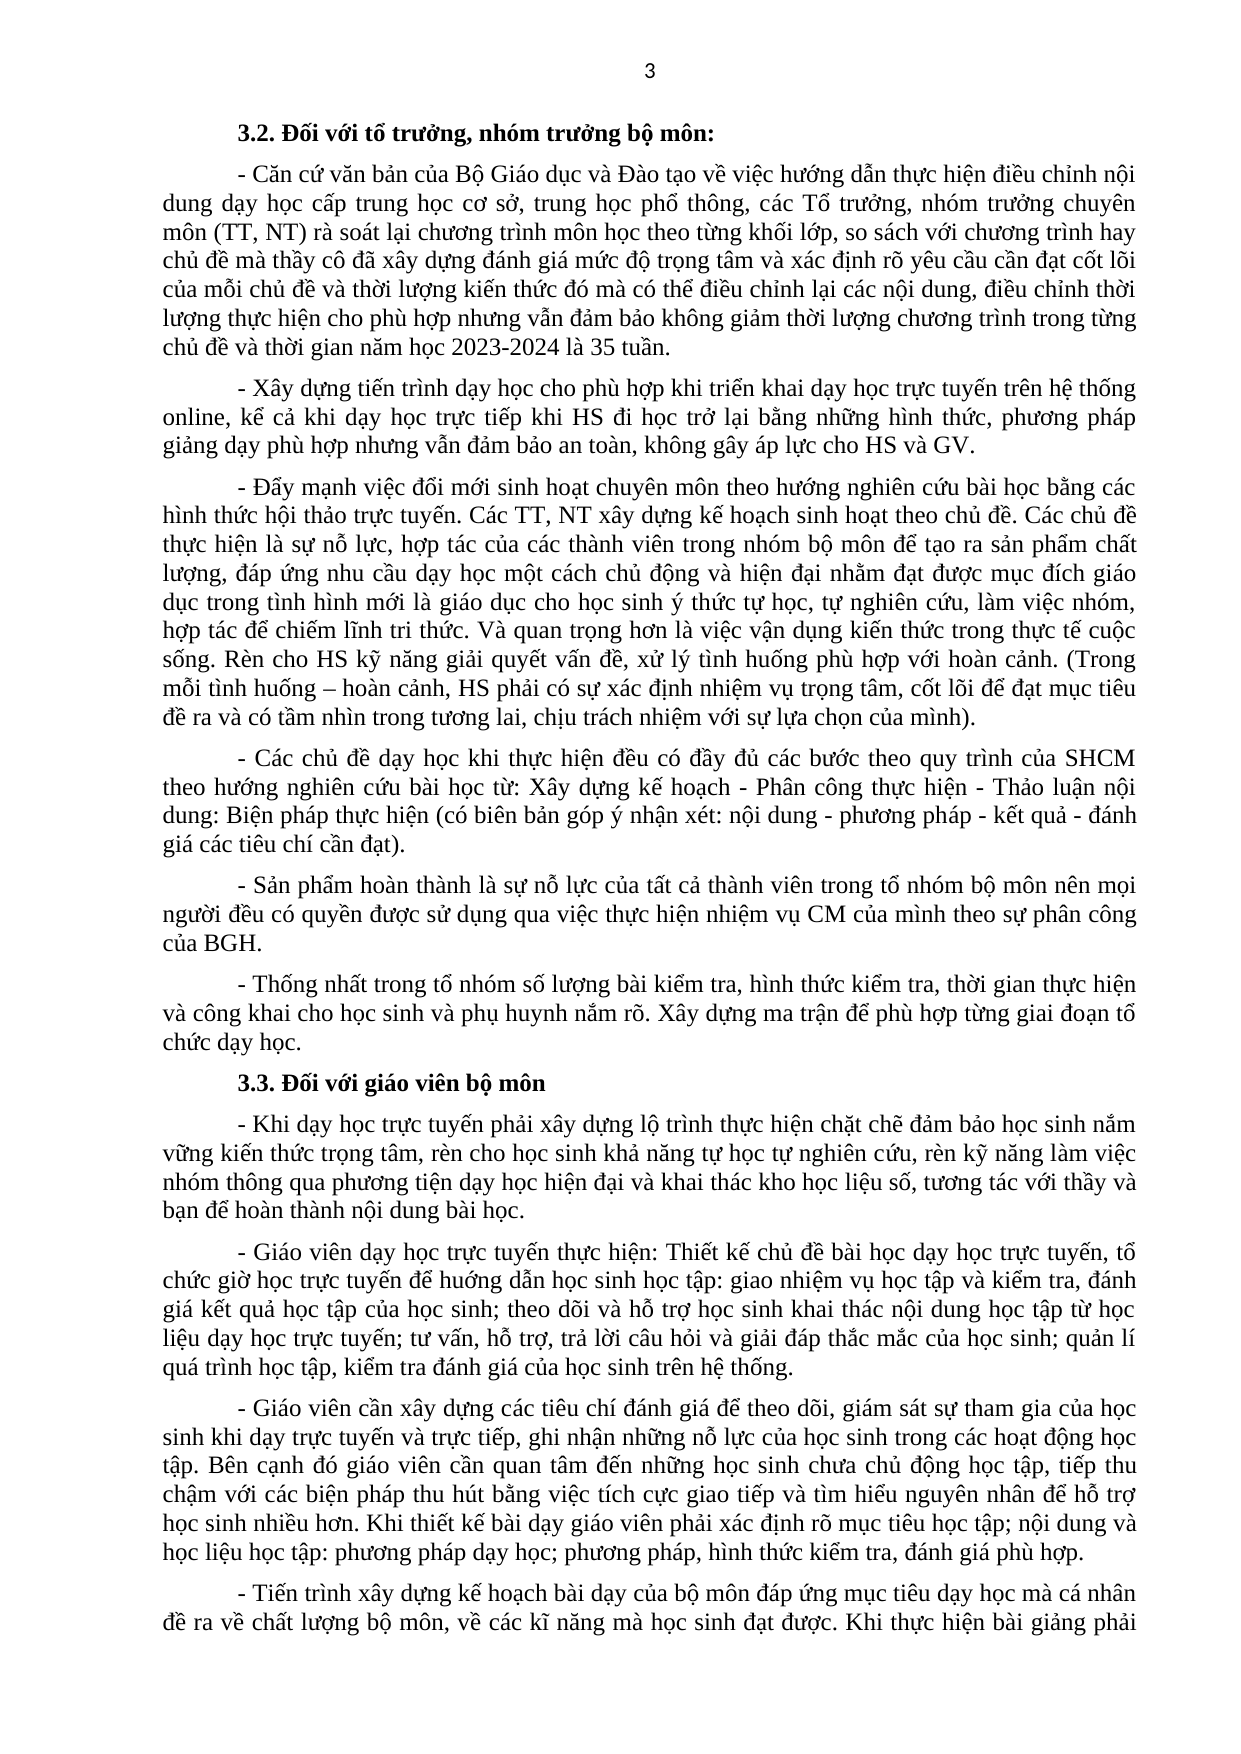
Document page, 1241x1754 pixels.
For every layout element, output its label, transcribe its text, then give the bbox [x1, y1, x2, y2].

text - Thống nhất trong tổ nhóm số lượng bài kiểm tra, hình thức kiểm tra, thời gian thực hiện và công khai cho học sinh và phụ huynh nắm rõ. Xây dựng ma trận để phù hợp từng giai đoạn tổ chức dạy học. [162, 969, 1137, 1056]
text - Các chủ đề dạy học khi thực hiện đều có đầy đủ các bước theo quy trình của SHCM theo hướng nghiên cứu bài học từ: Xây dựng kế hoạch - Phân công thực hiện - Thảo luận nội dung: Biện pháp thực hiện (có biên bản góp ý nhận xét: nội dung - phương pháp - kết quả - đánh giá các tiêu chí cần đạt). [162, 743, 1137, 858]
text - Căn cứ văn bản của Bộ Giáo dục và Đào tạo về việc hướng dẫn thực hiện điều chỉnh nội dung dạy học cấp trung học cơ sở, trung học phổ thông, các Tổ trưởng, nhóm trưởng chuyên môn (TT, NT) rà soát lại chương trình môn học theo từng khối lớp, so sách với chương trình hay chủ đề mà thầy cô đã xây dựng đánh giá mức độ trọng tâm và xác định rõ yêu cầu cần đạt cốt lõi của mỗi chủ đề và thời lượng kiến thức đó mà có thể điều chỉnh lại các nội dung, điều chỉnh thời lượng thực hiện cho phù hợp nhưng vẫn đảm bảo không giảm thời lượng chương trình trong từng chủ đề và thời gian năm học 2023-2024 là 35 tuần. [162, 159, 1137, 361]
text - Khi dạy học trực tuyến phải xây dựng lộ trình thực hiện chặt chẽ đảm bảo học sinh nắm vững kiến thức trọng tâm, rèn cho học sinh khả năng tự học tự nghiên cứu, rèn kỹ năng làm việc nhóm thông qua phương tiện dạy học hiện đại và khai thác kho học liệu số, tương tác với thầy và bạn để hoàn thành nội dung bài học. [162, 1109, 1137, 1224]
text - Đẩy mạnh việc đổi mới sinh hoạt chuyên môn theo hướng nghiên cứu bài học bằng các hình thức hội thảo trực tuyến. Các TT, NT xây dựng kế hoạch sinh hoạt theo chủ đề. Các chủ đề thực hiện là sự nỗ lực, hợp tác của các thành viên trong nhóm bộ môn để tạo ra sản phẩm chất lượng, đáp ứng nhu cầu dạy học một cách chủ động và hiện đại nhằm đạt được mục đích giáo dục trong tình hình mới là giáo dục cho học sinh ý thức tự học, tự nghiên cứu, làm việc nhóm, hợp tác để chiếm lĩnh tri thức. Và quan trọng hơn là việc vận dụng kiến thức trong thực tế cuộc sống. Rèn cho HS kỹ năng giải quyết vấn đề, xử lý tình huống phù hợp với hoàn cảnh. (Trong mỗi tình huống – hoàn cảnh, HS phải có sự xác định nhiệm vụ trọng tâm, cốt lõi để đạt mục tiêu đề ra và có tầm nhìn trong tương lai, chịu trách nhiệm với sự lựa chọn của mình). [162, 472, 1137, 731]
text 3.2. Đối với tổ trưởng, nhóm trưởng bộ môn: [162, 118, 1137, 147]
text - Sản phẩm hoàn thành là sự nỗ lực của tất cả thành viên trong tổ nhóm bộ môn nên mọi người đều có quyền được sử dụng qua việc thực hiện nhiệm vụ CM của mình theo sự phân công của BGH. [162, 871, 1137, 957]
text 3.3. Đối với giáo viên bộ môn [162, 1068, 1137, 1097]
text - Giáo viên cần xây dựng các tiêu chí đánh giá để theo dõi, giám sát sự tham gia của học sinh khi dạy trực tuyến và trực tiếp, ghi nhận những nỗ lực của học sinh trong các hoạt động học tập. Bên cạnh đó giáo viên cần quan tâm đến những học sinh chưa chủ động học tập, tiếp thu chậm với các biện pháp thu hút bằng việc tích cực giao tiếp và tìm hiểu nguyên nhân để hỗ trợ học sinh nhiều hơn. Khi thiết kế bài dạy giáo viên phải xác định rõ mục tiêu học tập; nội dung và học liệu học tập: phương pháp dạy học; phương pháp, hình thức kiểm tra, đánh giá phù hợp. [162, 1393, 1137, 1566]
text - Giáo viên dạy học trực tuyến thực hiện: Thiết kế chủ đề bài học dạy học trực tuyến, tổ chức giờ học trực tuyến để huớng dẫn học sinh học tập: giao nhiệm vụ học tập và kiểm tra, đánh giá kết quả học tập của học sinh; theo dõi và hỗ trợ học sinh khai thác nội dung học tập từ học liệu dạy học trực tuyến; tư vấn, hỗ trợ, trả lời câu hỏi và giải đáp thắc mắc của học sinh; quản lí quá trình học tập, kiểm tra đánh giá của học sinh trên hệ thống. [162, 1237, 1137, 1381]
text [162, 1578, 1137, 1636]
text - Xây dựng tiến trình dạy học cho phù hợp khi triển khai dạy học trực tuyến trên hệ thống online, kể cả khi dạy học trực tiếp khi HS đi học trở lại bằng những hình thức, phương pháp giảng dạy phù hợp nhưng vẫn đảm bảo an toàn, không gây áp lực cho HS và GV. [162, 373, 1137, 459]
